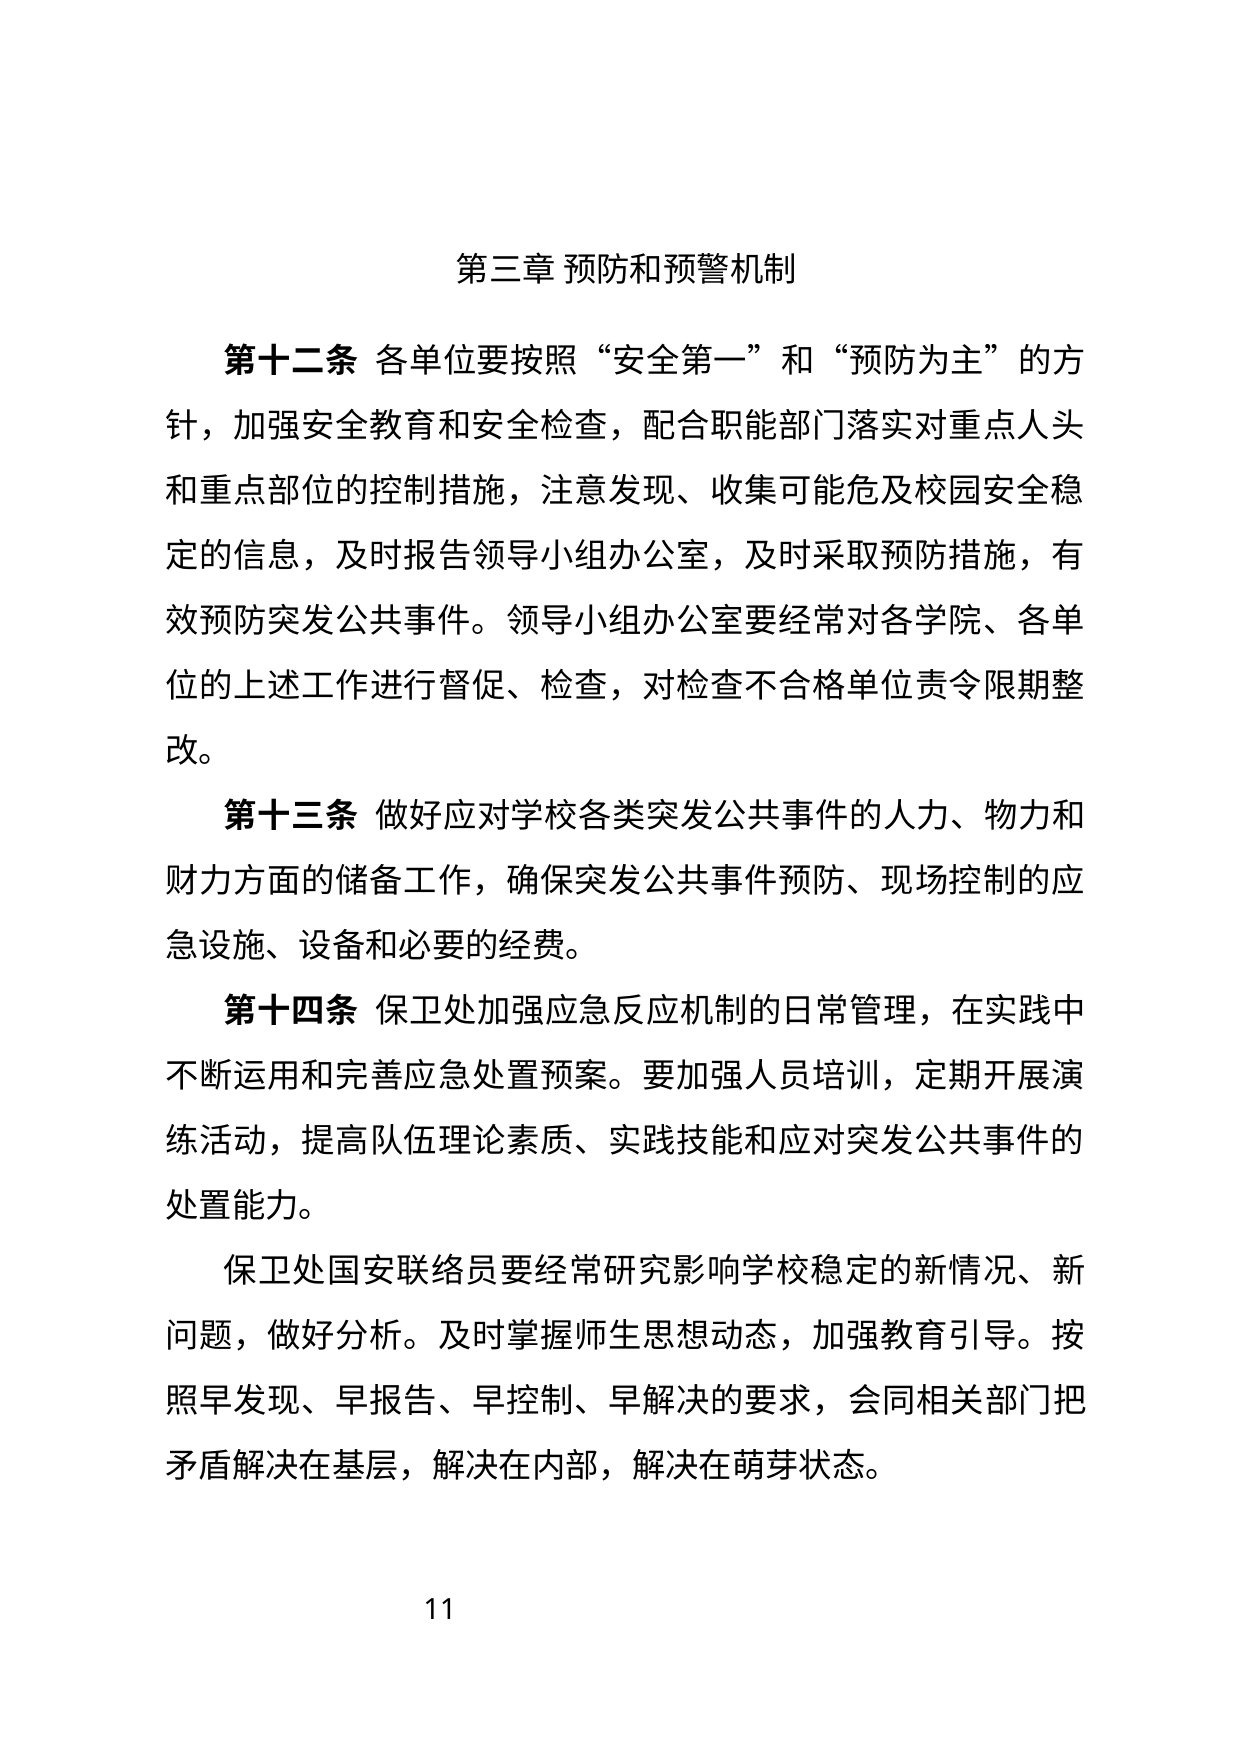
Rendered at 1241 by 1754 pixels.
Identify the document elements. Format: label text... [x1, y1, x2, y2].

text 第十三条 做好应对学校各类突发公共事件的人力、物力和财力方面的储备工作，确保突发公共事件预防、现场控制的应急设施、设备和必要的经费。 [165, 781, 1087, 976]
text 保卫处国安联络员要经常研究影响学校稳定的新情况、新问题，做好分析。及时掌握师生思想动态，加强教育引导。按照早发现、早报告、早控制、早解决的要求，会同相关部门把矛盾解决在基层，解决在内部，解决在萌芽状态。 [165, 1236, 1087, 1496]
text 第三章 预防和预警机制 [165, 233, 1087, 293]
text 第十二条 各单位要按照“安全第一”和“预防为主”的方针，加强安全教育和安全检查，配合职能部门落实对重点人头和重点部位的控制措施，注意发现、收集可能危及校园安全稳定的信息，及时报告领导小组办公室，及时采取预防措施，有效预防突发公共事件。领导小组办公室要经常对各学院、各单位的上述工作进行督促、检查，对检查不合格单位责令限期整改。 [165, 326, 1087, 781]
text 第十四条 保卫处加强应急反应机制的日常管理，在实践中不断运用和完善应急处置预案。要加强人员培训，定期开展演练活动，提高队伍理论素质、实践技能和应对突发公共事件的处置能力。 [165, 976, 1087, 1236]
